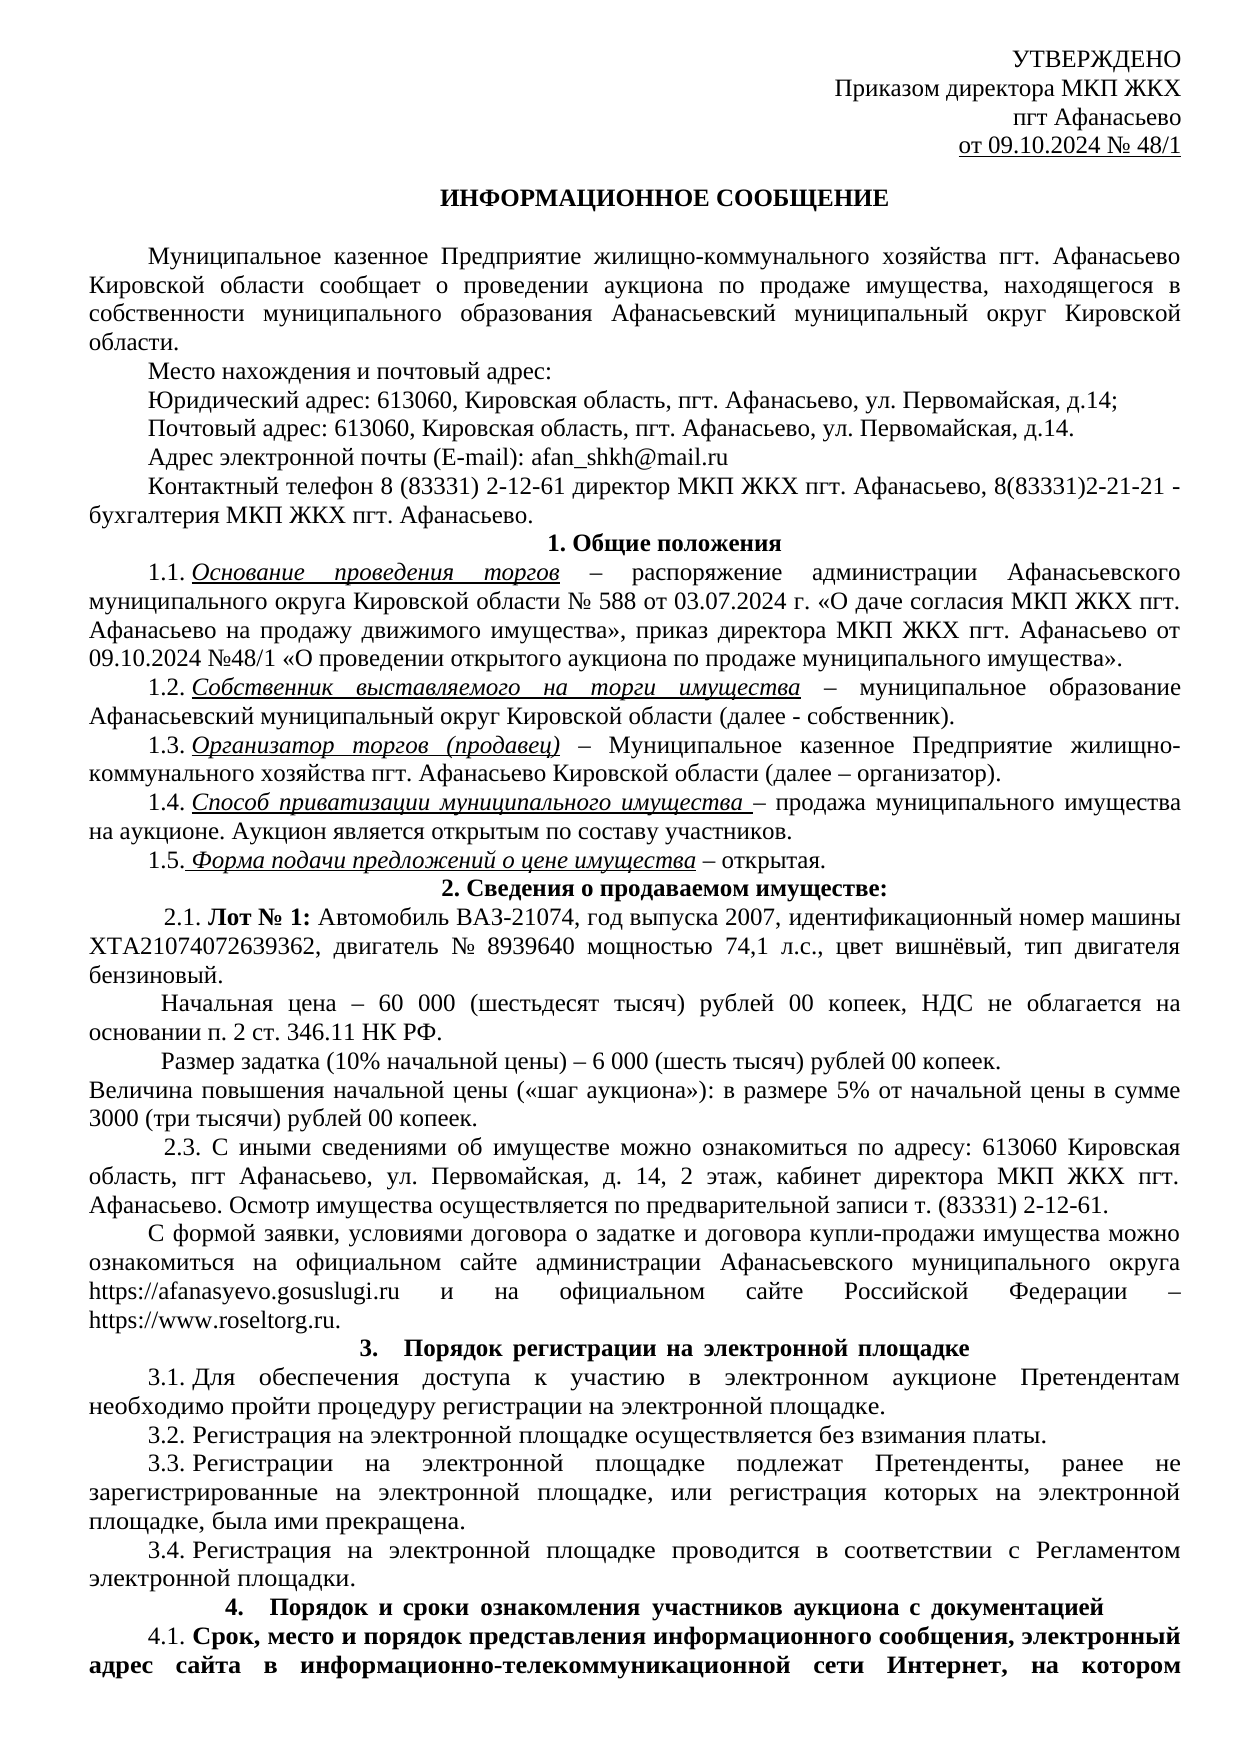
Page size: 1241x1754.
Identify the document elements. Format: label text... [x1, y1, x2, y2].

text 2. Сведения о продаваемом имуществе: [89, 873, 1181, 902]
text Муниципальное казенное Предприятие жилищно-коммунального хозяйства пгт. Афанасьево Кировской области сообщает о проведении аукциона по продаже имущества, находящегося в собственности муниципального образования Афанасьевский муниципальный округ Кировской области. [89, 241, 1181, 356]
text С формой заявки, условиями договора о задатке и договора купли-продажи имущества можно ознакомиться на официальном сайте администрации Афанасьевского муниципального округа https://afanasyevo.gosuslugi.ru и на официальном сайте Российской Федерации – https://www.roseltorg.ru. [89, 1218, 1181, 1333]
text 1.1. Основание проведения торгов – распоряжение администрации Афанасьевского муниципального округа Кировской области № 588 от 03.07.2024 г. «О даче согласия МКП ЖКХ пгт. Афанасьево на продажу движимого имущества», приказ директора МКП ЖКХ пгт. Афанасьево от 09.10.2024 №48/1 «О проведении открытого аукциона по продаже муниципального имущества». [89, 557, 1181, 672]
text Приказом директора МКП ЖКХ [620, 73, 1181, 102]
text 2.3. С иными сведениями об имуществе можно ознакомиться по адресу: 613060 Кировская область, пгт Афанасьево, ул. Первомайская, д. 14, 2 этаж, кабинет директора МКП ЖКХ пгт. Афанасьево. Осмотр имущества осуществляется по предварительной записи т. (83331) 2-12-61. [89, 1132, 1181, 1218]
subtitle Порядок регистрации на электронной площадке [89, 1333, 1181, 1362]
text Начальная цена – 60 000 (шестьдесят тысяч) рублей 00 копеек, НДС не облагается на основании п. 2 ст. 346.11 НК РФ. [89, 988, 1181, 1046]
text 1. Общие положения [89, 528, 1181, 557]
list Регистрация на электронной площадке осуществляется без взимания платы. [89, 1420, 1181, 1448]
title Почтовый адрес: 613060, Кировская область, пгт. Афанасьево, ул. Первомайская, д.14. [89, 413, 1181, 442]
subtitle Порядок и сроки ознакомления участников аукциона с документацией [89, 1592, 1181, 1621]
text от 09.10.2024 № 48/1 [620, 131, 1181, 159]
text пгт Афанасьево [620, 102, 1181, 131]
list Для обеспечения доступа к участию в электронном аукционе Претендентам необходимо пройти процедуру регистрации на электронной площадке. [89, 1362, 1181, 1420]
title Контактный телефон 8 (83331) 2-12-61 директор МКП ЖКХ пгт. Афанасьево, 8(83331)2-21-21 - бухгалтерия МКП ЖКХ пгт. Афанасьево. [89, 471, 1181, 528]
title Место нахождения и почтовый адрес: [89, 356, 1181, 385]
list Регистрации на электронной площадке подлежат Претенденты, ранее не зарегистрированные на электронной площадке, или регистрация которых на электронной площадке, была ими прекращена. [89, 1448, 1181, 1535]
text 1.2. Собственник выставляемого на торги имущества – муниципальное образование Афанасьевский муниципальный округ Кировской области (далее - собственник). [89, 672, 1181, 730]
text 1.4. Способ приватизации муниципального имущества – продажа муниципального имущества на аукционе. Аукцион является открытым по составу участников. [89, 787, 1181, 845]
list Регистрация на электронной площадке проводится в соответствии с Регламентом электронной площадки. [89, 1535, 1181, 1592]
title Юридический адрес: 613060, Кировская область, пгт. Афанасьево, ул. Первомайская, д.14; [89, 385, 1181, 413]
text Величина повышения начальной цены («шаг аукциона»): в размере 5% от начальной цены в сумме 3000 (три тысячи) рублей 00 копеек. [89, 1075, 1181, 1132]
text 1.3. Организатор торгов (продавец) – Муниципальное казенное Предприятие жилищно-коммунального хозяйства пгт. Афанасьево Кировской области (далее – организатор). [89, 730, 1181, 787]
text 2.1. Лот № 1: Автомобиль ВАЗ-21074, год выпуска 2007, идентификационный номер машины ХТА21074072639362, двигатель № 8939640 мощностью 74,1 л.с., цвет вишнёвый, тип двигателя бензиновый. [89, 902, 1181, 988]
title Адрес электронной почты (E-mail): afan_shkh@mail.ru [89, 442, 1181, 471]
text УТВЕРЖДЕНО [89, 44, 1181, 73]
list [89, 1621, 1181, 1678]
text Размер задатка (10% начальной цены) – 6 000 (шесть тысяч) рублей 00 копеек. [89, 1046, 1181, 1075]
text 1.5. Форма подачи предложений о цене имущества – открытая. [89, 845, 1181, 873]
text ИНФОРМАЦИОННОЕ СООБЩЕНИЕ [89, 183, 1181, 212]
